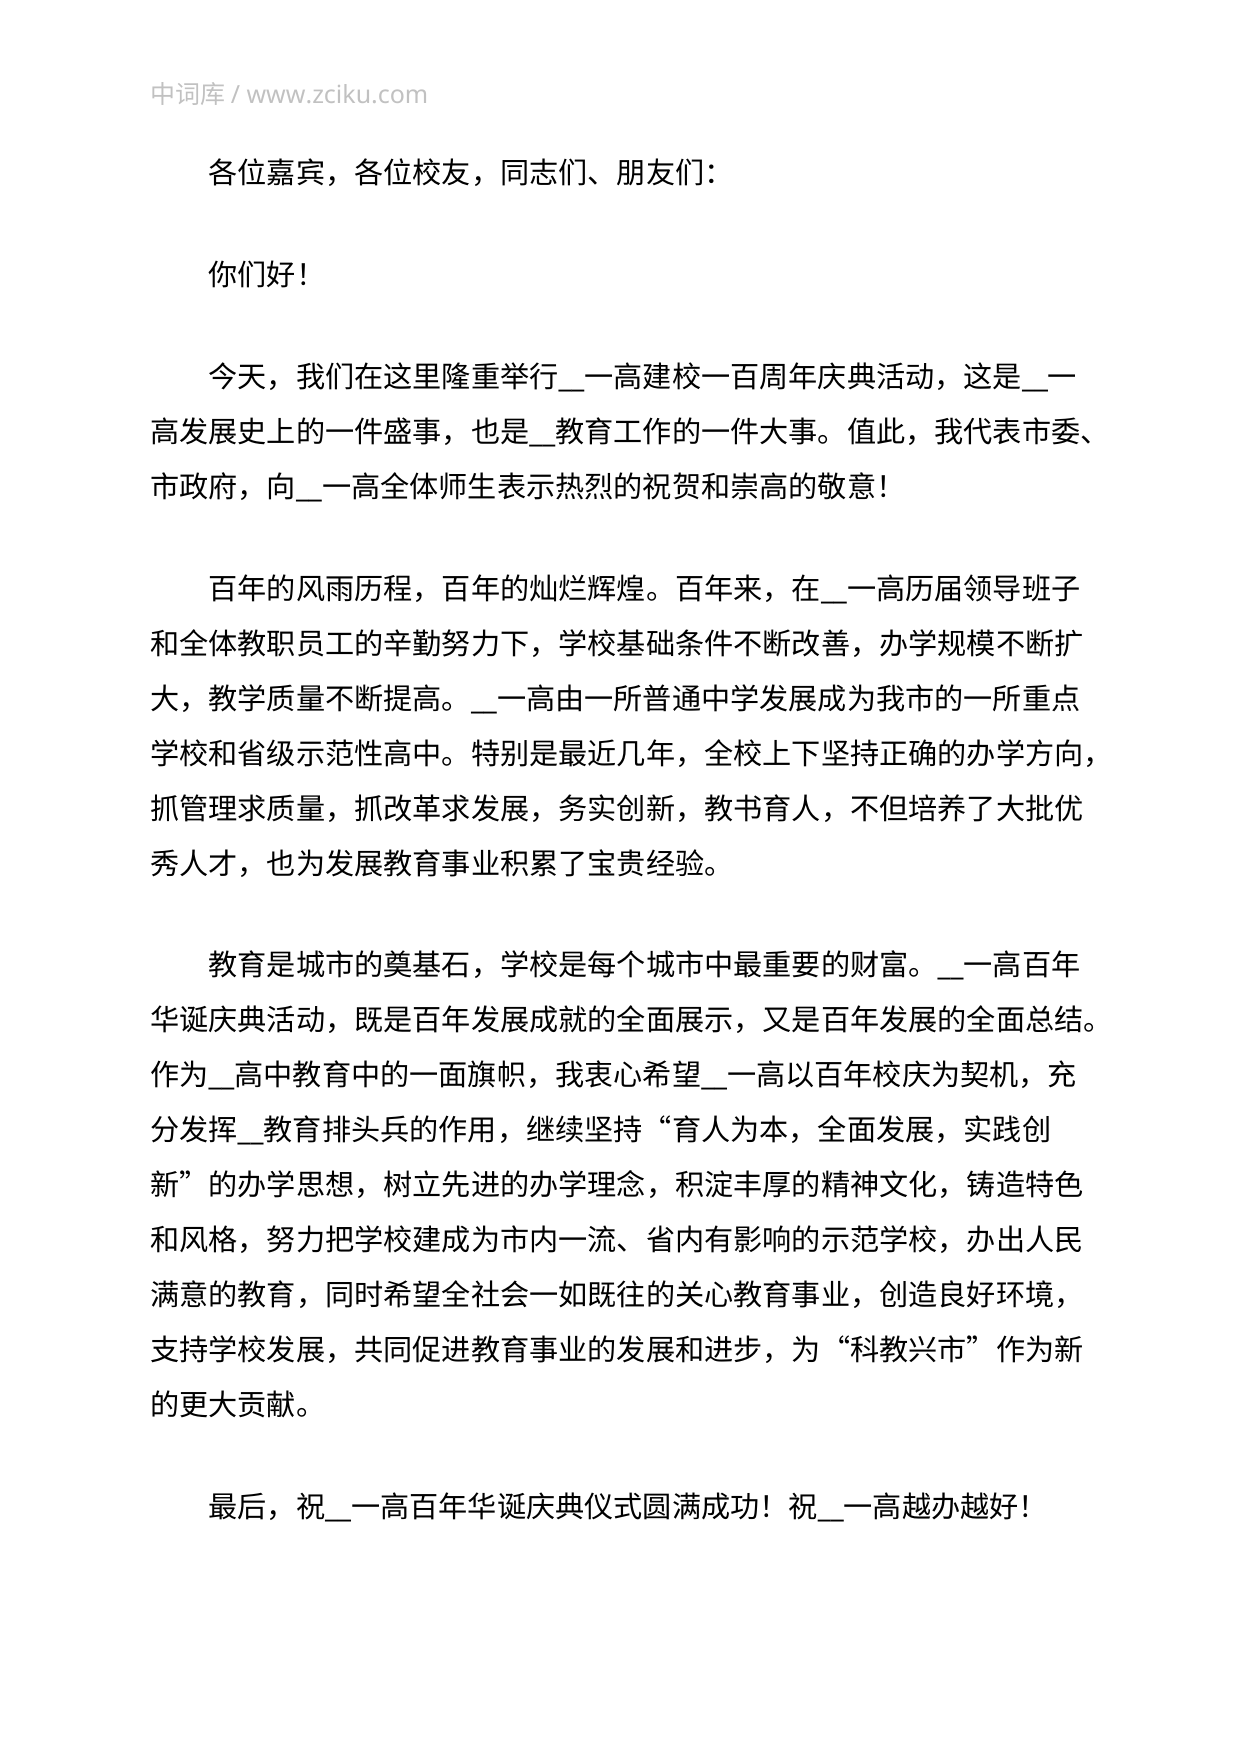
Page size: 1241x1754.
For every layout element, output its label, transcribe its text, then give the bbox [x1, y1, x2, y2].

text 你们好！ [150, 252, 1090, 294]
text 今天，我们在这里隆重举行__一高建校一百周年庆典活动，这是__一高发展史上的一件盛事，也是__教育工作的一件大事。值此，我代表市委、市政府，向__一高全体师生表示热烈的祝贺和崇高的敬意！ [150, 353, 1090, 506]
text 最后，祝__一高百年华诞庆典仪式圆满成功！祝__一高越办越好！ [150, 1483, 1090, 1526]
text 百年的风雨历程，百年的灿烂辉煌。百年来，在__一高历届领导班子和全体教职员工的辛勤努力下，学校基础条件不断改善，办学规模不断扩大，教学质量不断提高。__一高由一所普通中学发展成为我市的一所重点学校和省级示范性高中。特别是最近几年，全校上下坚持正确的办学方向，抓管理求质量，抓改革求发展，务实创新，教书育人，不但培养了大批优秀人才，也为发展教育事业积累了宝贵经验。 [150, 566, 1090, 882]
text 教育是城市的奠基石，学校是每个城市中最重要的财富。__一高百年华诞庆典活动，既是百年发展成就的全面展示，又是百年发展的全面总结。作为__高中教育中的一面旗帜，我衷心希望__一高以百年校庆为契机，充分发挥__教育排头兵的作用，继续坚持“育人为本，全面发展，实践创新”的办学思想，树立先进的办学理念，积淀丰厚的精神文化，铸造特色和风格，努力把学校建成为市内一流、省内有影响的示范学校，办出人民满意的教育，同时希望全社会一如既往的关心教育事业，创造良好环境，支持学校发展，共同促进教育事业的发展和进步，为“科教兴市”作为新的更大贡献。 [150, 942, 1090, 1424]
text 各位嘉宾，各位校友，同志们、朋友们： [150, 150, 1090, 192]
